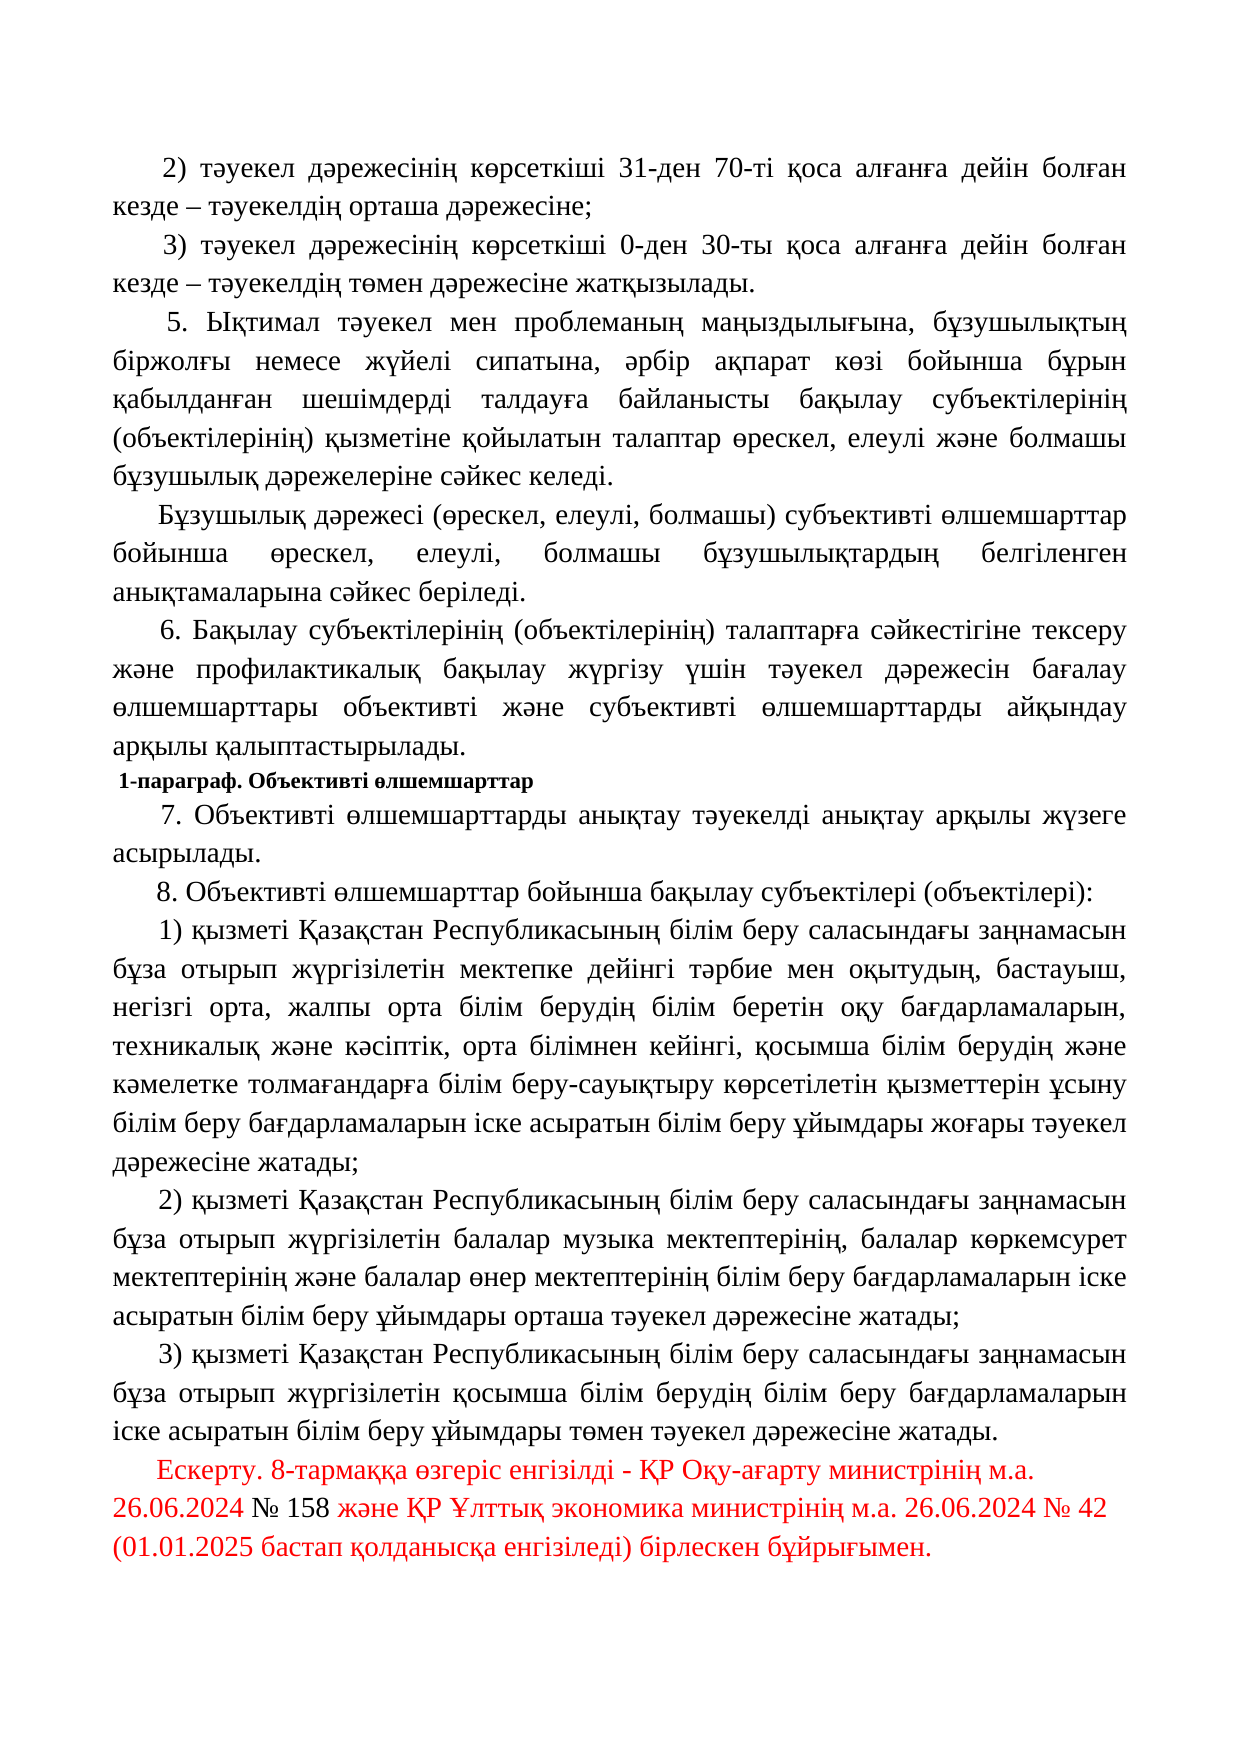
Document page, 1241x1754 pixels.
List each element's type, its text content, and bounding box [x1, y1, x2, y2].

text Бұзушылық дәрежесі (өрескел, елеулі, болмашы) субъективті өлшемшарттар бойынша өрескел, елеулі, болмашы бұзушылықтардың белгіленген анықтамаларына сәйкес беріледі. [112, 497, 1128, 607]
text 2) тәуекел дәрежесінің көрсеткіші 31-ден 70-ті қоса алғанға дейін болған кезде – тәуекелдің орташа дәрежесіне; [112, 150, 1128, 222]
text 2) қызметі Қазақстан Республикасының білім беру саласындағы заңнамасын бұза отырып жүргізілетін балалар музыка мектептерінің, балалар көркемсурет мектептерінің және балалар өнер мектептерінің білім беру бағдарламаларын іске асыратын білім беру ұйымдары орташа тәуекел дәрежесіне жатады; [112, 1182, 1128, 1331]
text 5. Ықтимал тәуекел мен проблеманың маңыздылығына, бұзушылықтың біржолғы немесе жүйелі сипатына, әрбір ақпарат көзі бойынша бұрын қабылданған шешімдерді талдауға байланысты бақылау субъектілерінің (объектілерінің) қызметіне қойылатын талаптар өрескел, елеулі және болмашы бұзушылық дәрежелеріне сәйкес келеді. [112, 304, 1128, 492]
text 7. Объективті өлшемшарттарды анықтау тәуекелді анықтау арқылы жүзеге асырылады. [112, 797, 1128, 869]
text Ескерту. 8-тармаққа өзгеріс енгізілді - ҚР Оқу-ағарту министрінің м.а. 26.06.2024 № 158 және ҚР Ұлттық экономика министрінің м.а. 26.06.2024 № 42 (01.01.2025 бастап қолданысқа енгізіледі) бірлескен бұйрығымен. [112, 1452, 1128, 1593]
text 3) тәуекел дәрежесінің көрсеткіші 0-ден 30-ты қоса алғанға дейін болған кезде – тәуекелдің төмен дәрежесіне жатқызылады. [112, 227, 1128, 299]
text 3) қызметі Қазақстан Республикасының білім беру саласындағы заңнамасын бұза отырып жүргізілетін қосымша білім берудің білім беру бағдарламаларын іске асыратын білім беру ұйымдары төмен тәуекел дәрежесіне жатады. [112, 1336, 1128, 1447]
text 8. Объективті өлшемшарттар бойынша бақылау субъектілері (объектілері): [112, 874, 1128, 907]
text 6. Бақылау субъектілерінің (объектілерінің) талаптарға сәйкестігіне тексеру және профилактикалық бақылау жүргізу үшін тәуекел дәрежесін бағалау өлшемшарттары объективті және субъективті өлшемшарттарды айқындау арқылы қалыптастырылады. [112, 612, 1128, 762]
text 1) қызметі Қазақстан Республикасының білім беру саласындағы заңнамасын бұза отырып жүргізілетін мектепке дейінгі тәрбие мен оқытудың, бастауыш, негізгі орта, жалпы орта білім берудің білім беретін оқу бағдарламаларын, техникалық және кәсіптік, орта білімнен кейінгі, қосымша білім берудің және кәмелетке толмағандарға білім беру-сауықтыру көрсетілетін қызметтерін ұсыну білім беру бағдарламаларын іске асыратын білім беру ұйымдары жоғары тәуекел дәрежесіне жатады; [112, 912, 1128, 1177]
text 1-параграф. Объективті өлшемшарттар [112, 767, 1128, 793]
